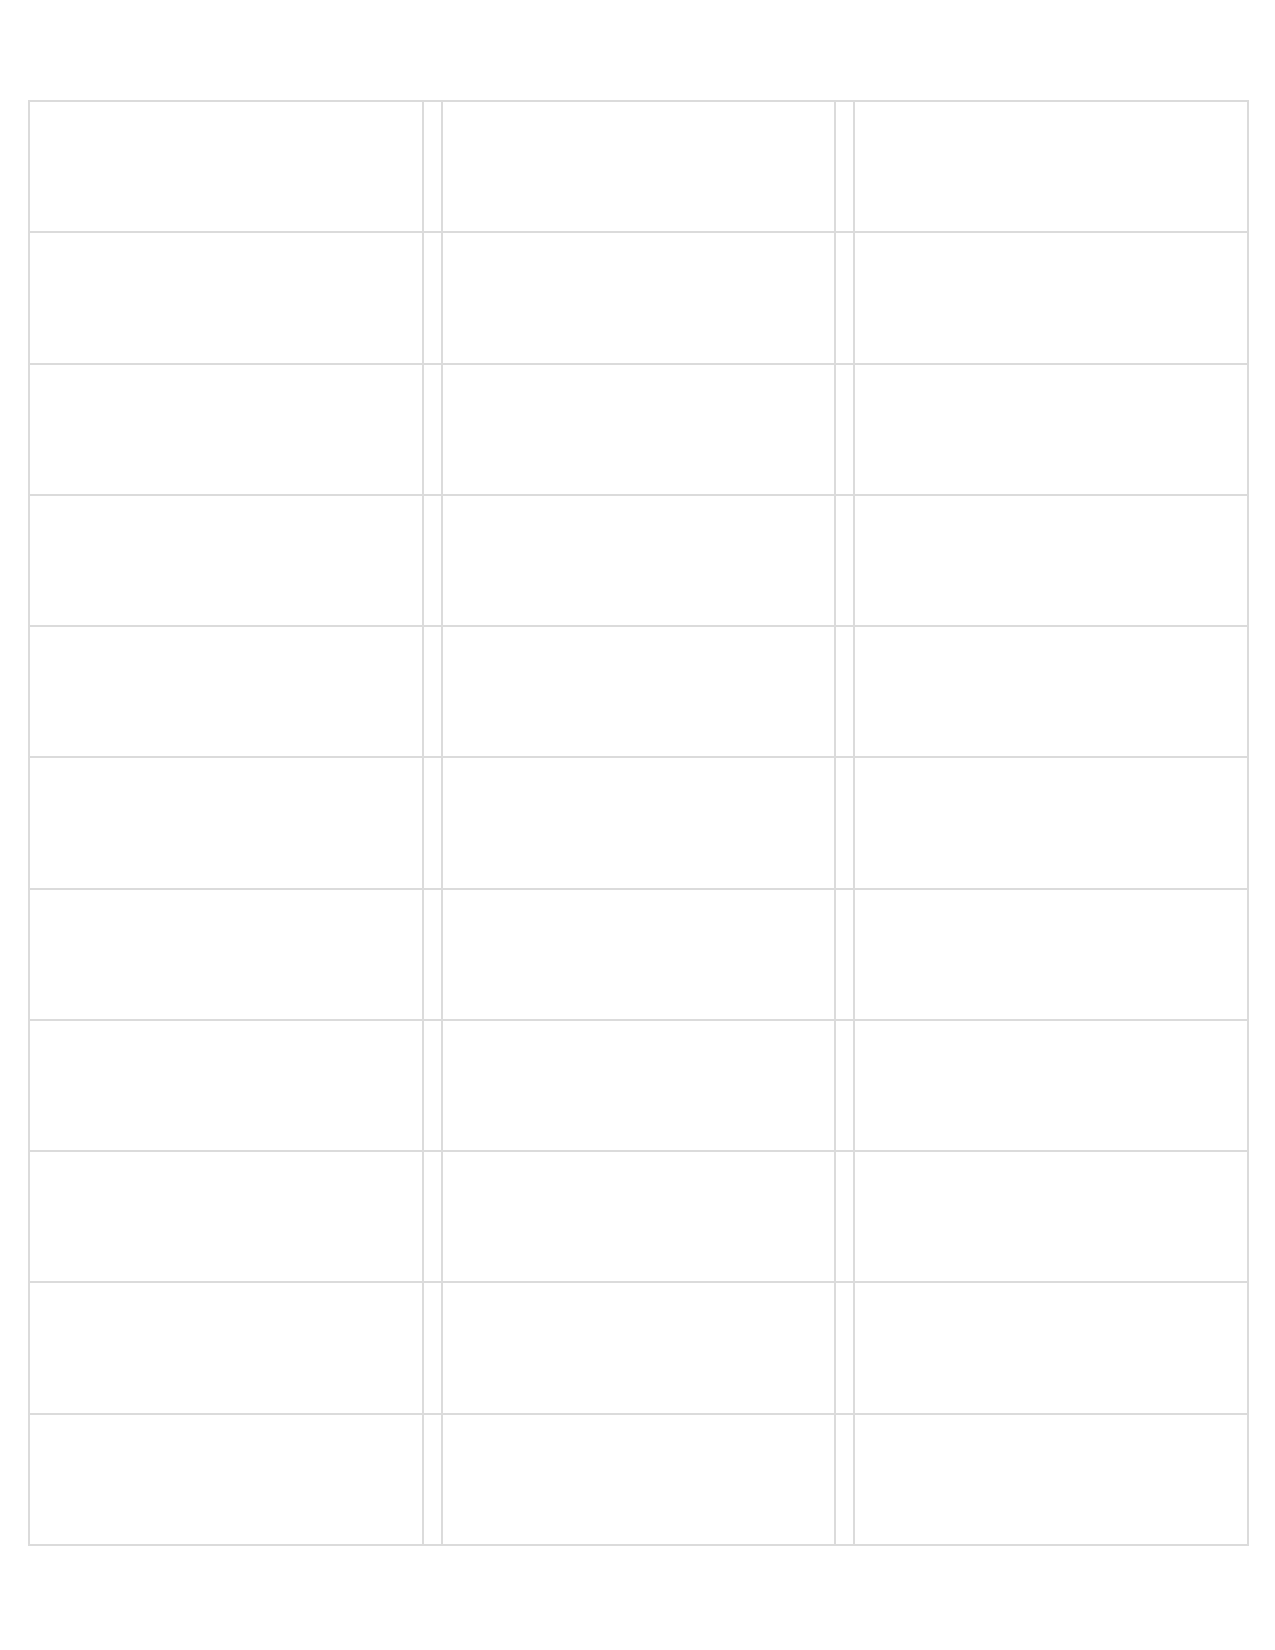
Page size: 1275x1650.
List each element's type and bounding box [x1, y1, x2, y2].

table_cell [30, 1283, 422, 1412]
table_cell [30, 627, 422, 756]
table_cell [424, 758, 441, 887]
table_cell [855, 1152, 1247, 1281]
table_cell [855, 496, 1247, 625]
table_cell [443, 758, 834, 887]
table_cell [30, 496, 422, 625]
table_cell [443, 1415, 834, 1544]
table_cell [855, 890, 1247, 1019]
table_cell [836, 758, 853, 887]
table_header [443, 102, 834, 231]
table_cell [855, 627, 1247, 756]
table_cell [30, 890, 422, 1019]
table_cell [424, 1415, 441, 1544]
table_cell [855, 1021, 1247, 1150]
table_cell [443, 627, 834, 756]
table_cell [855, 233, 1247, 362]
table_cell [836, 1021, 853, 1150]
table_cell [424, 1283, 441, 1412]
table_cell [30, 365, 422, 494]
table_cell [424, 627, 441, 756]
table_cell [443, 365, 834, 494]
table_header [30, 102, 422, 231]
table_cell [836, 365, 853, 494]
table_cell [443, 233, 834, 362]
table_cell [443, 496, 834, 625]
table_cell [30, 233, 422, 362]
table_cell [30, 1021, 422, 1150]
table_cell [30, 758, 422, 887]
table_cell [855, 758, 1247, 887]
table_header [836, 102, 853, 231]
table_cell [424, 890, 441, 1019]
table_cell [443, 1283, 834, 1412]
table_cell [30, 1415, 422, 1544]
table_cell [855, 1283, 1247, 1412]
table_cell [443, 1152, 834, 1281]
table_cell [424, 365, 441, 494]
table_header [855, 102, 1247, 231]
table_cell [836, 496, 853, 625]
table_cell [443, 890, 834, 1019]
table_cell [424, 1021, 441, 1150]
table_cell [855, 365, 1247, 494]
table_cell [836, 627, 853, 756]
table_cell [836, 1415, 853, 1544]
table_header [424, 102, 441, 231]
table_cell [424, 496, 441, 625]
table_cell [30, 1152, 422, 1281]
table_cell [855, 1415, 1247, 1544]
table_cell [424, 1152, 441, 1281]
table_cell [836, 1152, 853, 1281]
table_cell [836, 233, 853, 362]
table_cell [836, 1283, 853, 1412]
table_cell [443, 1021, 834, 1150]
table_cell [424, 233, 441, 362]
table_cell [836, 890, 853, 1019]
